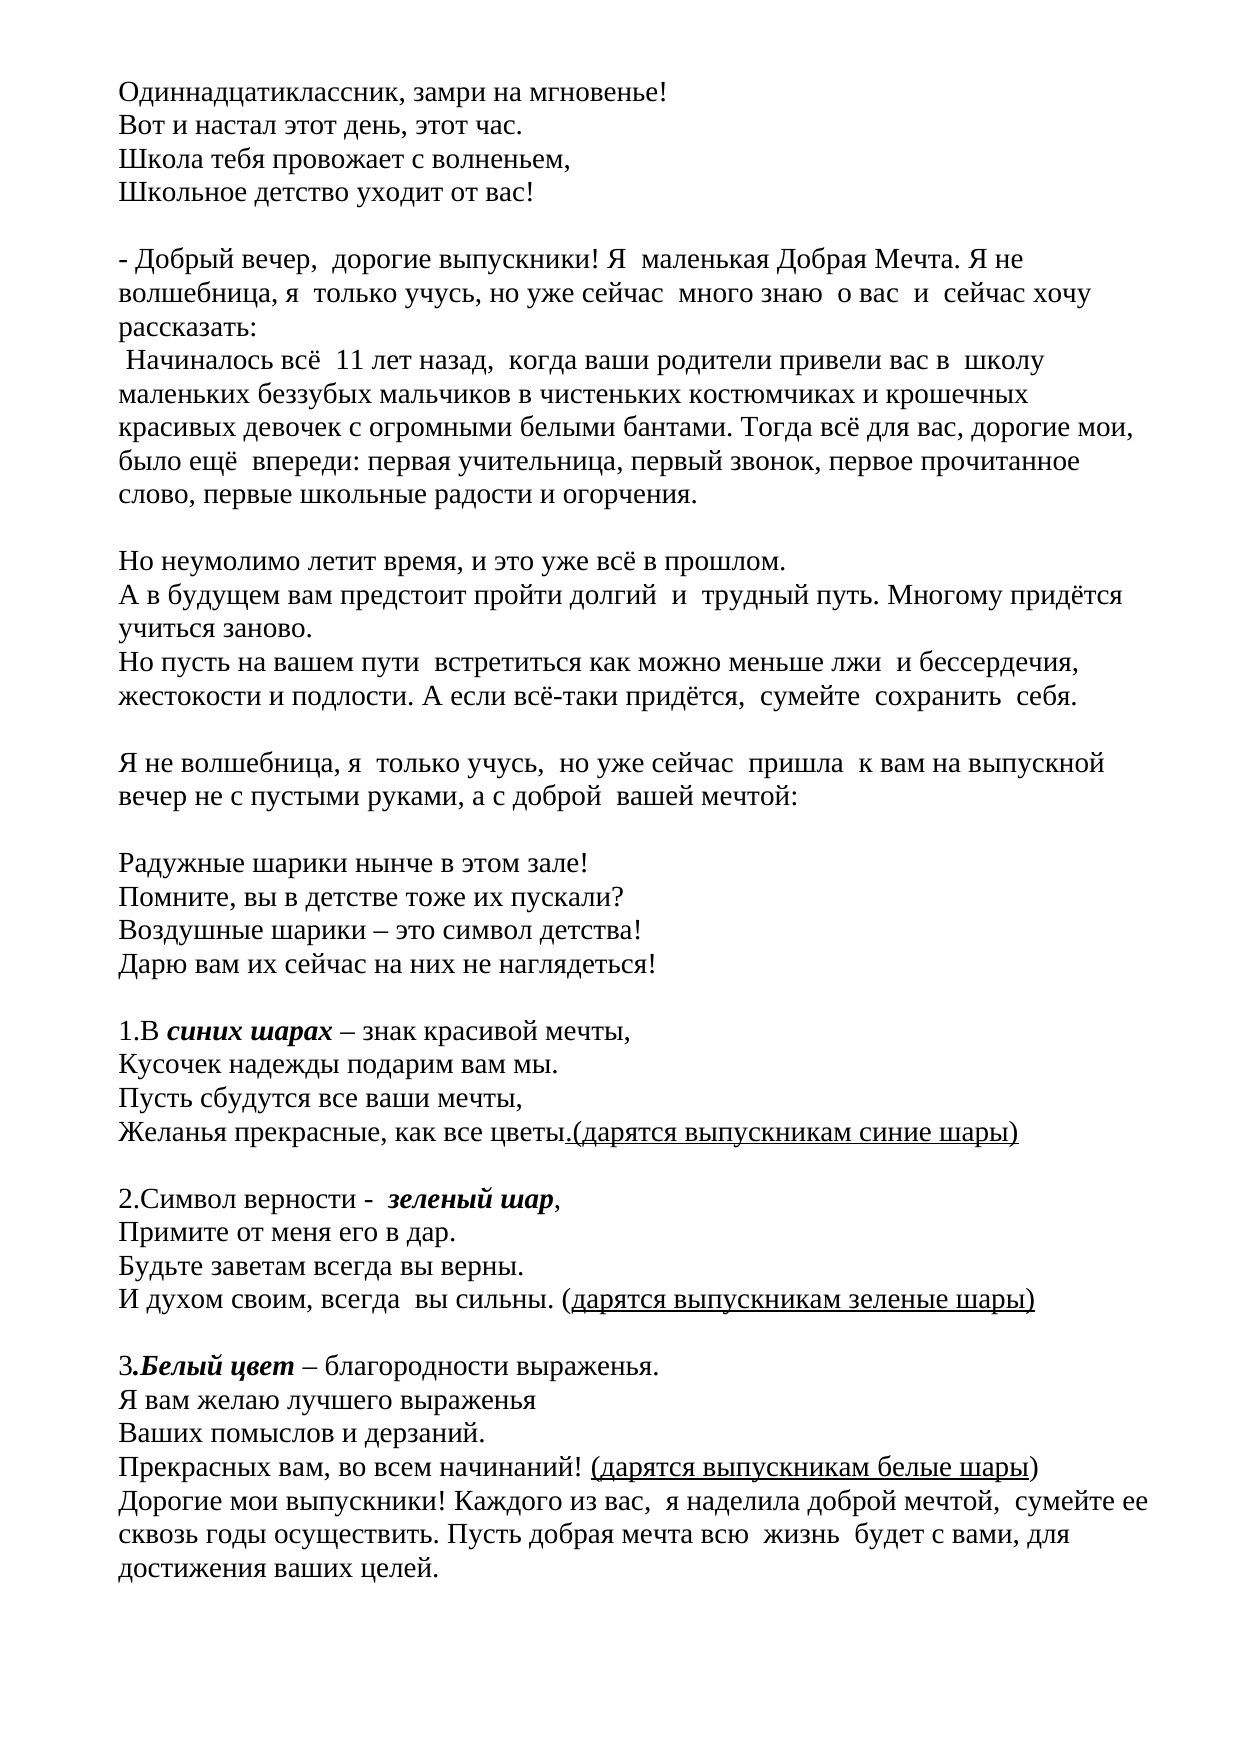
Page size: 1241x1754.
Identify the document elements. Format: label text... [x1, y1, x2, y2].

text 2.Символ верности - зеленый шар, Примите от меня его в дар. Будьте заветам всегда вы верны. И духом своим, всегда вы сильны. (дарятся выпускникам зеленые шары) [118, 1181, 1152, 1315]
text Одиннадцатиклассник, замри на мгновенье! Вот и настал этот день, этот час. Школа тебя провожает с волненьем, Школьное детство уходит от вас! - Добрый вечер, дорогие выпускники! Я маленькая Добрая Мечта. Я не волшебница, я только учусь, но уже сейчас много знаю о вас и сейчас хочу рассказать: Начиналось всё 11 лет назад, когда ваши родители привели вас в школу маленьких беззубых мальчиков в чистеньких костюмчиках и крошечных красивых девочек с огромными белыми бантами. Тогда всё для вас, дорогие мои, было ещё впереди: первая учительница, первый звонок, первое прочитанное слово, первые школьные радости и огорчения. [118, 74, 1152, 510]
text 1.В синих шарах – знак красивой мечты, Кусочек надежды подарим вам мы. Пусть сбудутся все ваши мечты, Желанья прекрасные, как все цветы.(дарятся выпускникам синие шары) [118, 1013, 1152, 1147]
text Я не волшебница, я только учусь, но уже сейчас пришла к вам на выпускной вечер не с пустыми руками, а с доброй вашей мечтой: Радужные шарики нынче в этом зале! Помните, вы в детстве тоже их пускали? Воздушные шарики – это символ детства! Дарю вам их сейчас на них не наглядеться! [118, 745, 1152, 979]
text Дорогие мои выпускники! Каждого из вас, я наделила доброй мечтой, сумейте ее сквозь годы осуществить. Пусть добрая мечта всю жизнь будет с вами, для достижения ваших целей. [118, 1483, 1152, 1612]
text 3.Белый цвет – благородности выраженья. Я вам желаю лучшего выраженья Ваших помыслов и дерзаний. Прекрасных вам, во всем начинаний! (дарятся выпускникам белые шары) [118, 1348, 1152, 1483]
text Но неумолимо летит время, и это уже всё в прошлом. А в будущем вам предстоит пройти долгий и трудный путь. Многому придётся учиться заново. Но пусть на вашем пути встретиться как можно меньше лжи и бессердечия, жестокости и подлости. А если всё-таки придётся, сумейте сохранить себя. [118, 543, 1152, 711]
